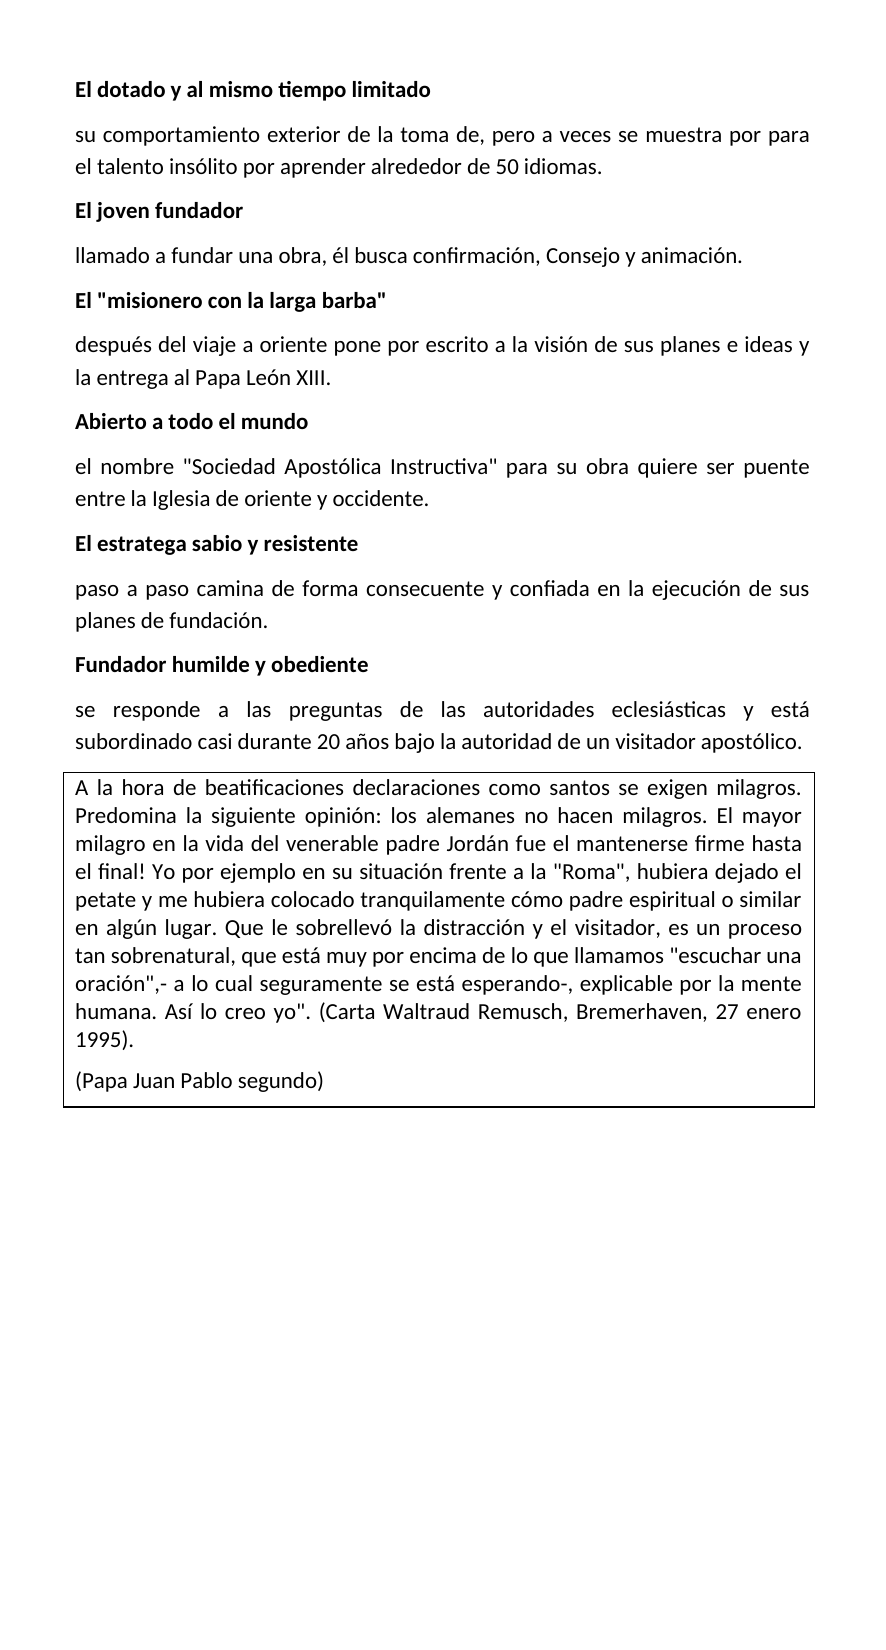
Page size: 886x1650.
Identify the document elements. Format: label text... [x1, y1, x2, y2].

text después del viaje a oriente pone por escrito a la visión de sus planes e ideas y la entrega al Papa León XIII. [75, 331, 811, 391]
text paso a paso camina de forma consecuente y confiada en la ejecución de sus planes de fundación. [75, 574, 811, 634]
text su comportamiento exterior de la toma de, pero a veces se muestra por para el talento insólito por aprender alrededor de 50 idiomas. [75, 120, 811, 180]
text El joven fundador [75, 197, 811, 224]
text llamado a fundar una obra, él busca confirmación, Consejo y animación. [75, 241, 811, 269]
text se responde a las preguntas de las autoridades eclesiásticas y está subordinado casi durante 20 años bajo la autoridad de un visitador apostólico. [75, 695, 811, 756]
text el nombre "Sociedad Apostólica Instructiva" para su obra quiere ser puente entre la Iglesia de oriente y occidente. [75, 452, 811, 512]
text El "misionero con la larga barba" [75, 286, 811, 314]
text Abierto a todo el mundo [75, 407, 811, 436]
text Fundador humilde y obediente [75, 651, 811, 679]
table_header A la hora de beatificaciones declaraciones como santos se exigen milagros. Predomina la siguiente opinión: los alemanes no hacen milagros. El mayor milagro en la vida del venerable padre Jordán fue el mantenerse firme hasta el final! Yo por ejemplo en su situación frente a la "Roma", hubiera dejado el petate y me hubiera colocado tranquilamente cómo padre espiritual o similar en algún lugar. Que le sobrellevó la distracción y el visitador, es un proceso tan sobrenatural, que está muy por encima de lo que llamamos "escuchar una oración",- a lo cual seguramente se está esperando-, explicable por la mente humana. Así lo creo yo". (Carta Waltraud Remusch, Bremerhaven, 27 enero 1995). (Papa Juan Pablo segundo) [64, 773, 814, 1106]
text El estratega sabio y resistente [75, 529, 811, 557]
text El dotado y al mismo tiempo limitado [75, 75, 811, 103]
